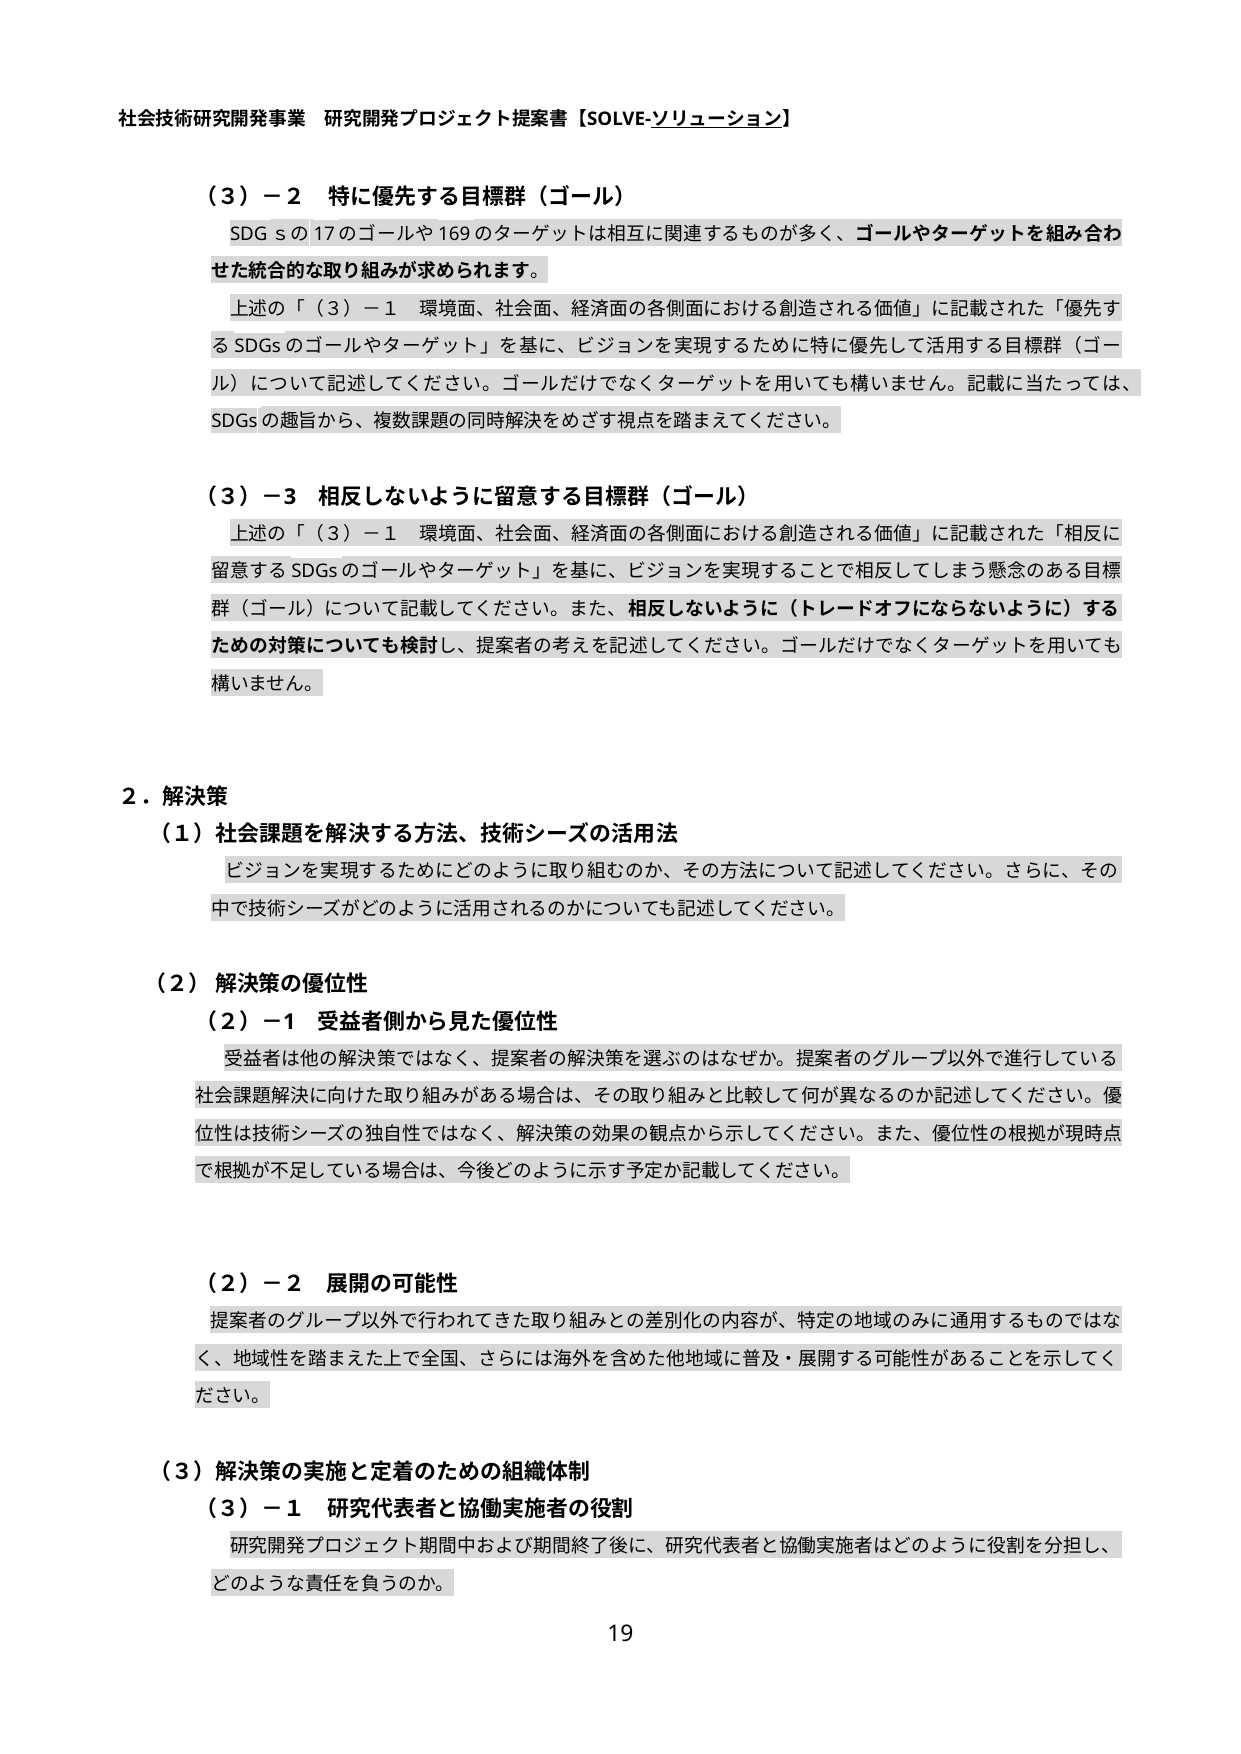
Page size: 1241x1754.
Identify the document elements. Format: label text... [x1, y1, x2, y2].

text 提案者のグループ以外で行われてきた取り組みとの差別化の内容が、特定の地域のみに通用するものではなく、地域性を踏まえた上で全国、さらには海外を含めた他地域に普及・展開する可能性があることを示してください。 [195, 1301, 1122, 1344]
text 上述の「（３）－１ 環境面、社会面、経済面の各側面における創造される価値」に記載された「優先するSDGsのゴールやターゲット」を基に、ビジョンを実現するために特に優先して活用する目標群（ゴール）について記述してください。ゴールだけでなくターゲットを用いても構いません。記載に当たっては、SDGsの趣旨から、複数課題の同時解決をめざす視点を踏まえてください。 [211, 288, 1122, 333]
text 受益者は他の解決策ではなく、提案者の解決策を選ぶのはなぜか。提案者のグループ以外で進行している社会課題解決に向けた取り組みがある場合は、その取り組みと比較して何が異なるのか記述してください。優位性は技術シーズの独自性ではなく、解決策の効果の観点から示してください。また、優位性の根拠が現時点で根拠が不足している場合は、今後どのように示す予定か記載してください。 [195, 1038, 1122, 1081]
text （２）－２ 展開の可能性 [195, 1263, 1122, 1301]
text 上述の「（３）－１ 環境面、社会面、経済面の各側面における創造される価値」に記載された「相反に留意するSDGsのゴールやターゲット」を基に、ビジョンを実現することで相反してしまう懸念のある目標群（ゴール）について記載してください。また、相反しないように（トレードオフにならないように）するための対策についても検討し、提案者の考えを記述してください。ゴールだけでなくターゲットを用いても構いません。 [211, 658, 1122, 701]
text （３）－２ 特に優先する目標群（ゴール） [195, 176, 1122, 213]
text （３）－１ 研究代表者と協働実施者の役割 [195, 1488, 1122, 1526]
text 受益者は他の解決策ではなく、提案者の解決策を選ぶのはなぜか。提案者のグループ以外で進行している社会課題解決に向けた取り組みがある場合は、その取り組みと比較して何が異なるのか記述してください。優位性は技術シーズの独自性ではなく、解決策の効果の観点から示してください。また、優位性の根拠が現時点で根拠が不足している場合は、今後どのように示す予定か記載してください。 [195, 1146, 1122, 1188]
text （３）－3 相反しないように留意する目標群（ゴール） [195, 476, 1122, 513]
text ビジョンを実現するためにどのように取り組むのか、その方法について記述してください。さらに、その中で技術シーズがどのように活用されるのかについても記述してください。 [211, 851, 1122, 926]
text SDGｓの17のゴールや169のターゲットは相互に関連するものが多く、ゴールやターゲットを組み合わせた統合的な取り組みが求められます。 [211, 213, 1122, 288]
text （２） 解決策の優位性 [133, 963, 1122, 1001]
text （２）－1 受益者側から見た優位性 [195, 1001, 1122, 1038]
text 上述の「（３）－１ 環境面、社会面、経済面の各側面における創造される価値」に記載された「相反に留意するSDGsのゴールやターゲット」を基に、ビジョンを実現することで相反してしまう懸念のある目標群（ゴール）について記載してください。また、相反しないように（トレードオフにならないように）するための対策についても検討し、提案者の考えを記述してください。ゴールだけでなくターゲットを用いても構いません。 [211, 513, 1122, 558]
text 提案者のグループ以外で行われてきた取り組みとの差別化の内容が、特定の地域のみに通用するものではなく、地域性を踏まえた上で全国、さらには海外を含めた他地域に普及・展開する可能性があることを示してください。 [195, 1371, 1122, 1413]
text （３）解決策の実施と定着のための組織体制 [149, 1451, 1122, 1488]
text 上述の「（３）－１ 環境面、社会面、経済面の各側面における創造される価値」に記載された「優先するSDGsのゴールやターゲット」を基に、ビジョンを実現するために特に優先して活用する目標群（ゴール）について記述してください。ゴールだけでなくターゲットを用いても構いません。記載に当たっては、SDGsの趣旨から、複数課題の同時解決をめざす視点を踏まえてください。 [211, 396, 1122, 438]
text ２．解決策 [118, 776, 1122, 813]
text （１）社会課題を解決する方法、技術シーズの活用法 [149, 813, 1122, 851]
text 研究開発プロジェクト期間中および期間終了後に、研究代表者と協働実施者はどのように役割を分担し、どのような責任を負うのか。 [211, 1526, 1122, 1601]
